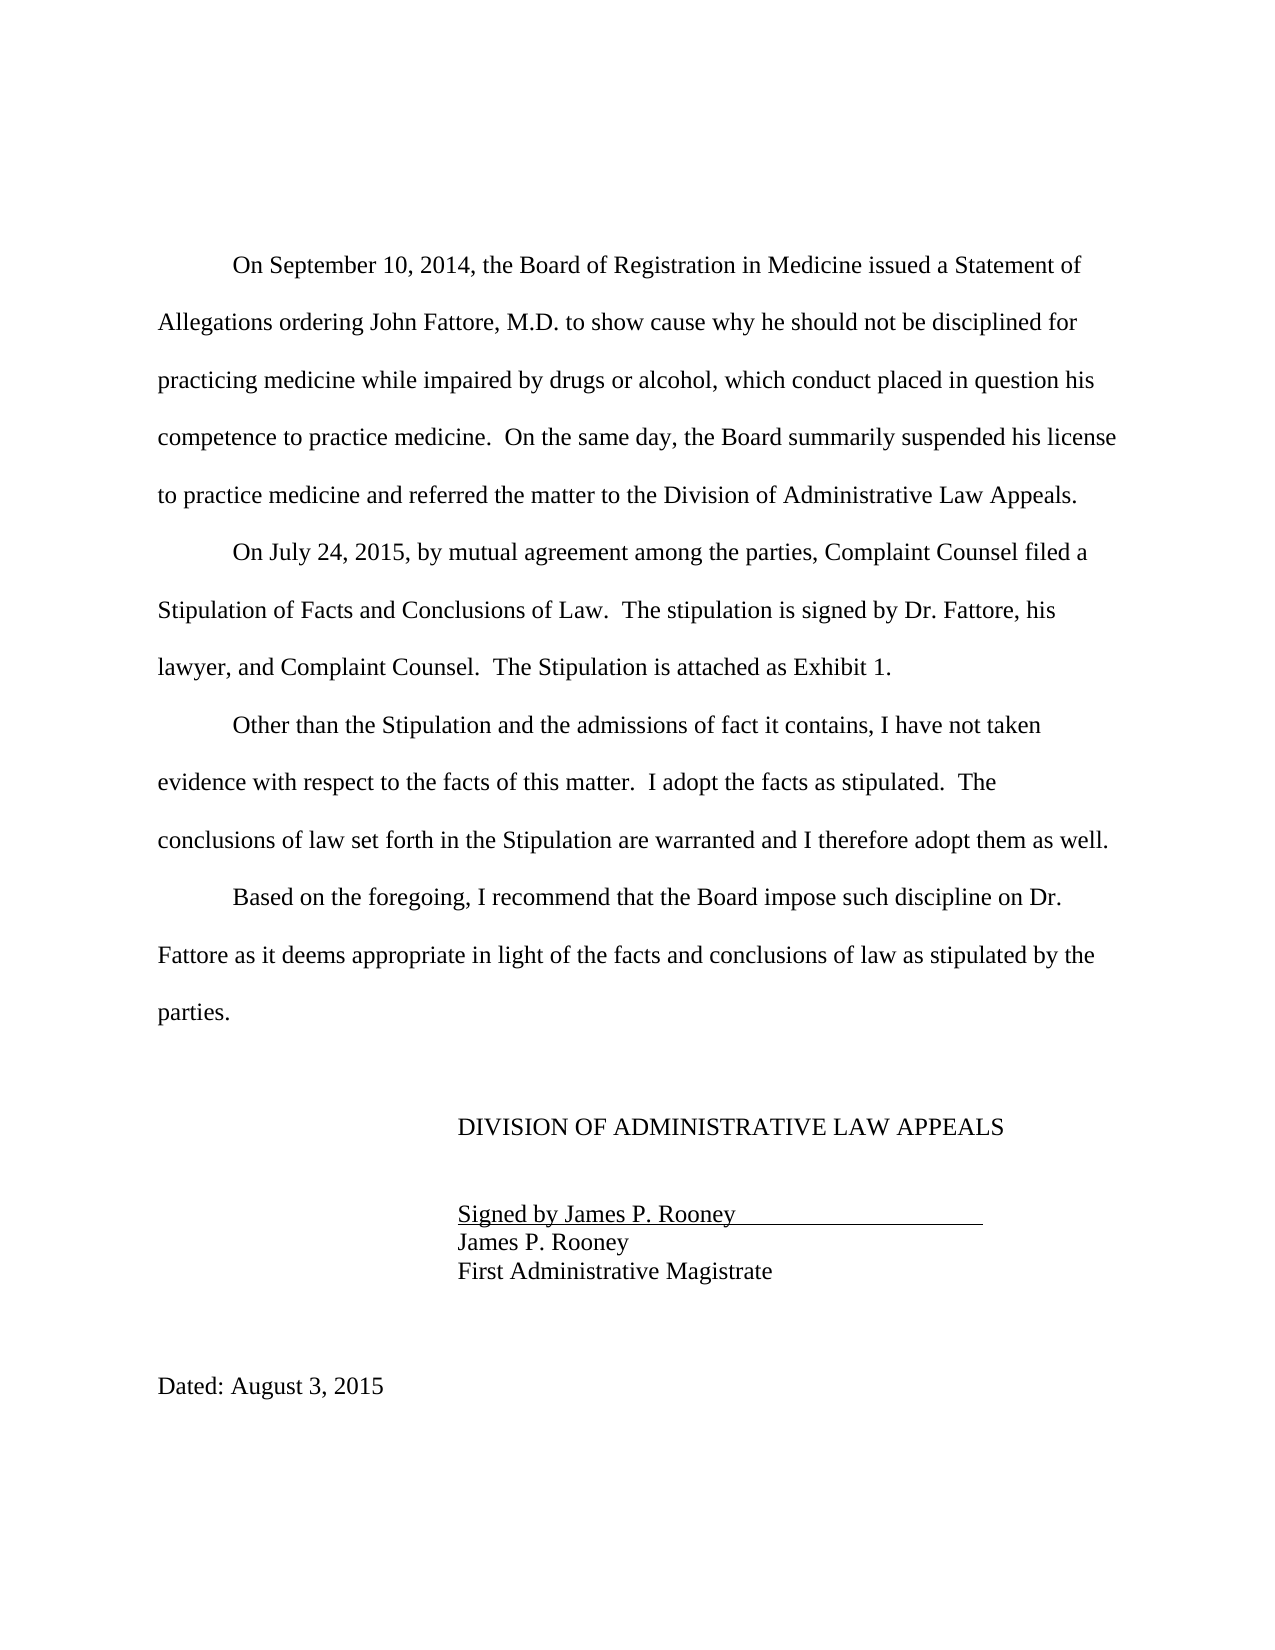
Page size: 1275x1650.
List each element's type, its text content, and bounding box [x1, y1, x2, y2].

text Dated: August 3, 2015 [157, 1371, 1117, 1400]
text DIVISION OF ADMINISTRATIVE LAW APPEALS [157, 1112, 1117, 1141]
text First Administrative Magistrate [457, 1256, 1117, 1285]
text Signed by James P. Rooney [457, 1199, 1117, 1227]
text Based on the foregoing, I recommend that the Board impose such discipline on Dr. Fattore as it deems appropriate in light of the facts and conclusions of law as stipulated by the parties. [157, 882, 1117, 1026]
text Other than the Stipulation and the admissions of fact it contains, I have not taken evidence with respect to the facts of this matter. I adopt the facts as stipulated. The conclusions of law set forth in the Stipulation are warranted and I therefore adopt them as well. [157, 710, 1117, 854]
text On July 24, 2015, by mutual agreement among the parties, Complaint Counsel filed a Stipulation of Facts and Conclusions of Law. The stipulation is signed by Dr. Fattore, his lawyer, and Complaint Counsel. The Stipulation is attached as Exhibit 1. [157, 537, 1117, 681]
text James P. Rooney [457, 1227, 1117, 1256]
text On September 10, 2014, the Board of Registration in Medicine issued a Statement of Allegations ordering John Fattore, M.D. to show cause why he should not be disciplined for practicing medicine while impaired by drugs or alcohol, which conduct placed in question his competence to practice medicine. On the same day, the Board summarily suspended his license to practice medicine and referred the matter to the Division of Administrative Law Appeals. [157, 250, 1117, 509]
